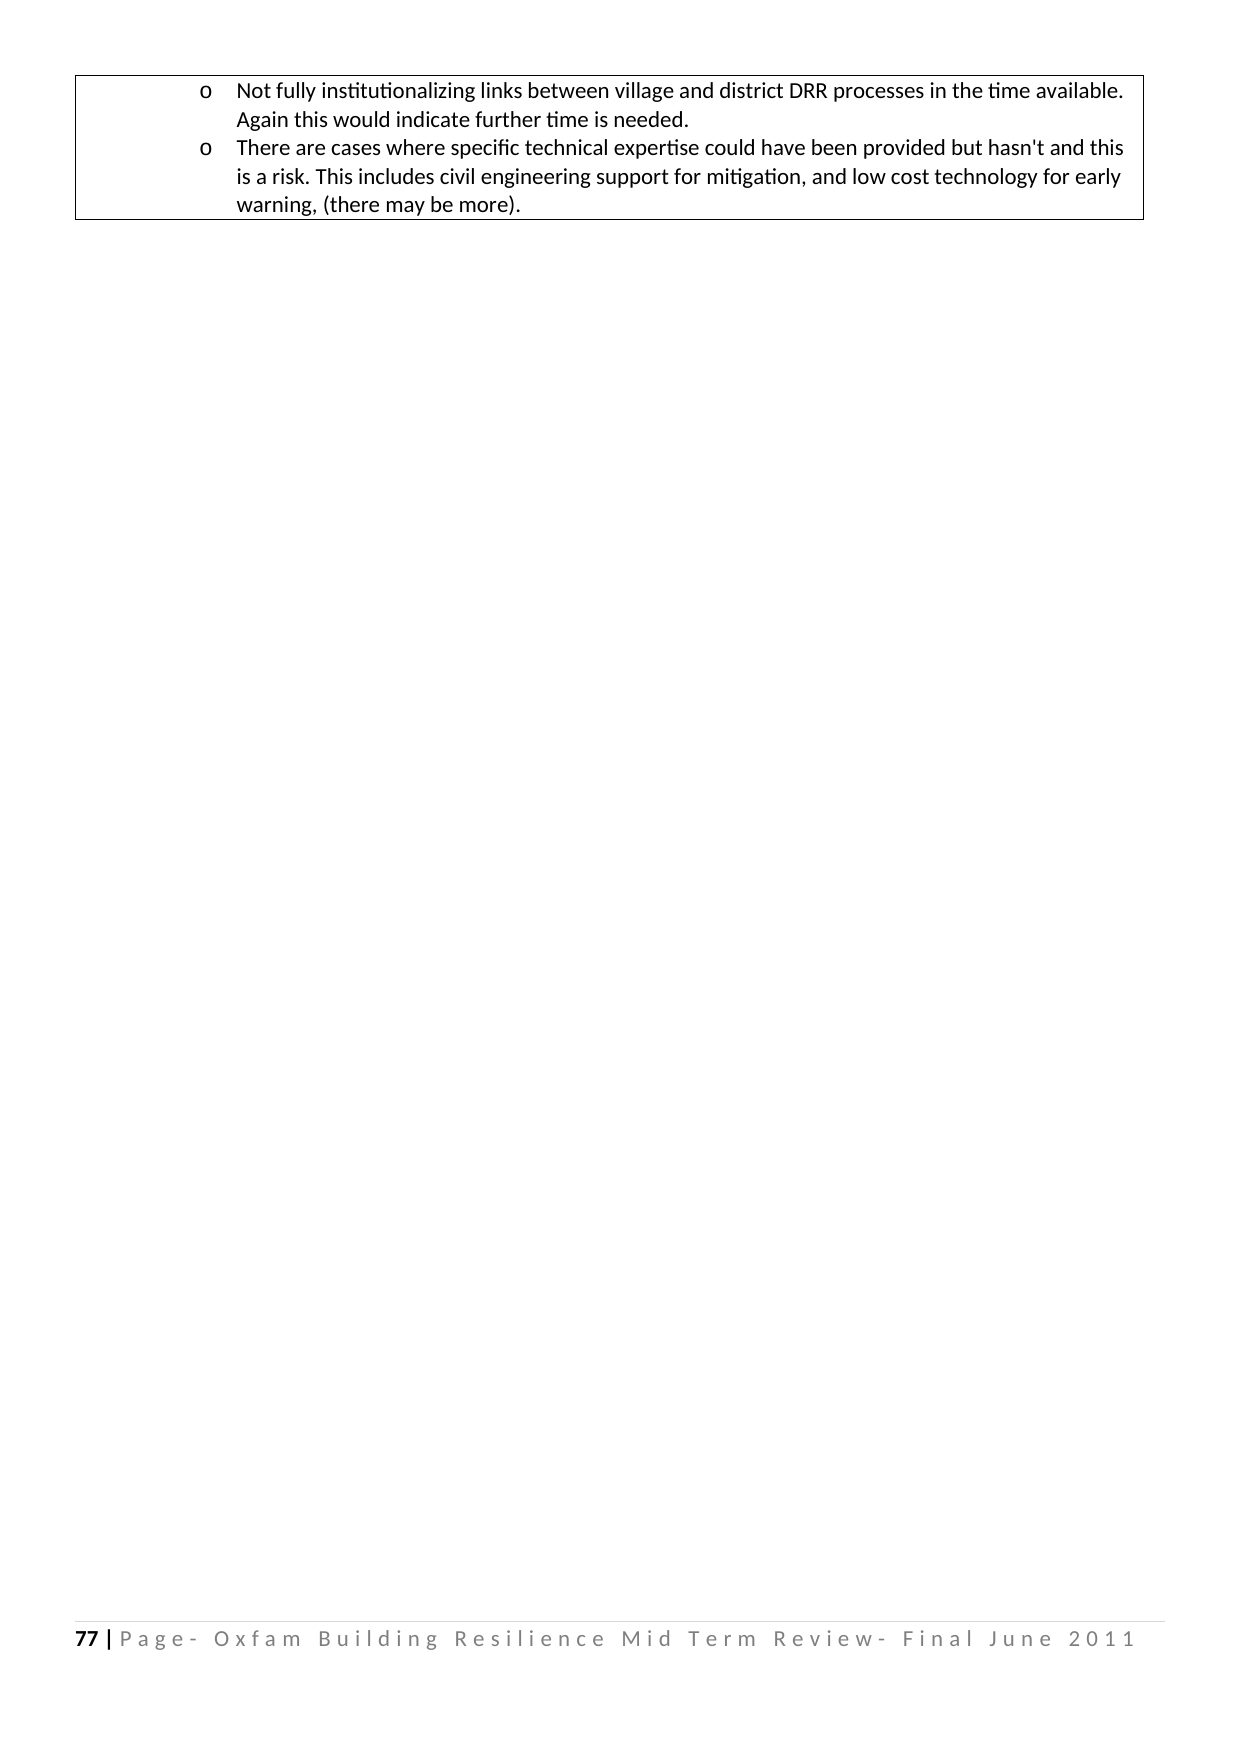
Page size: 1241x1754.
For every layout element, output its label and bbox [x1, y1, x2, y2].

table_cell [76, 76, 1143, 218]
